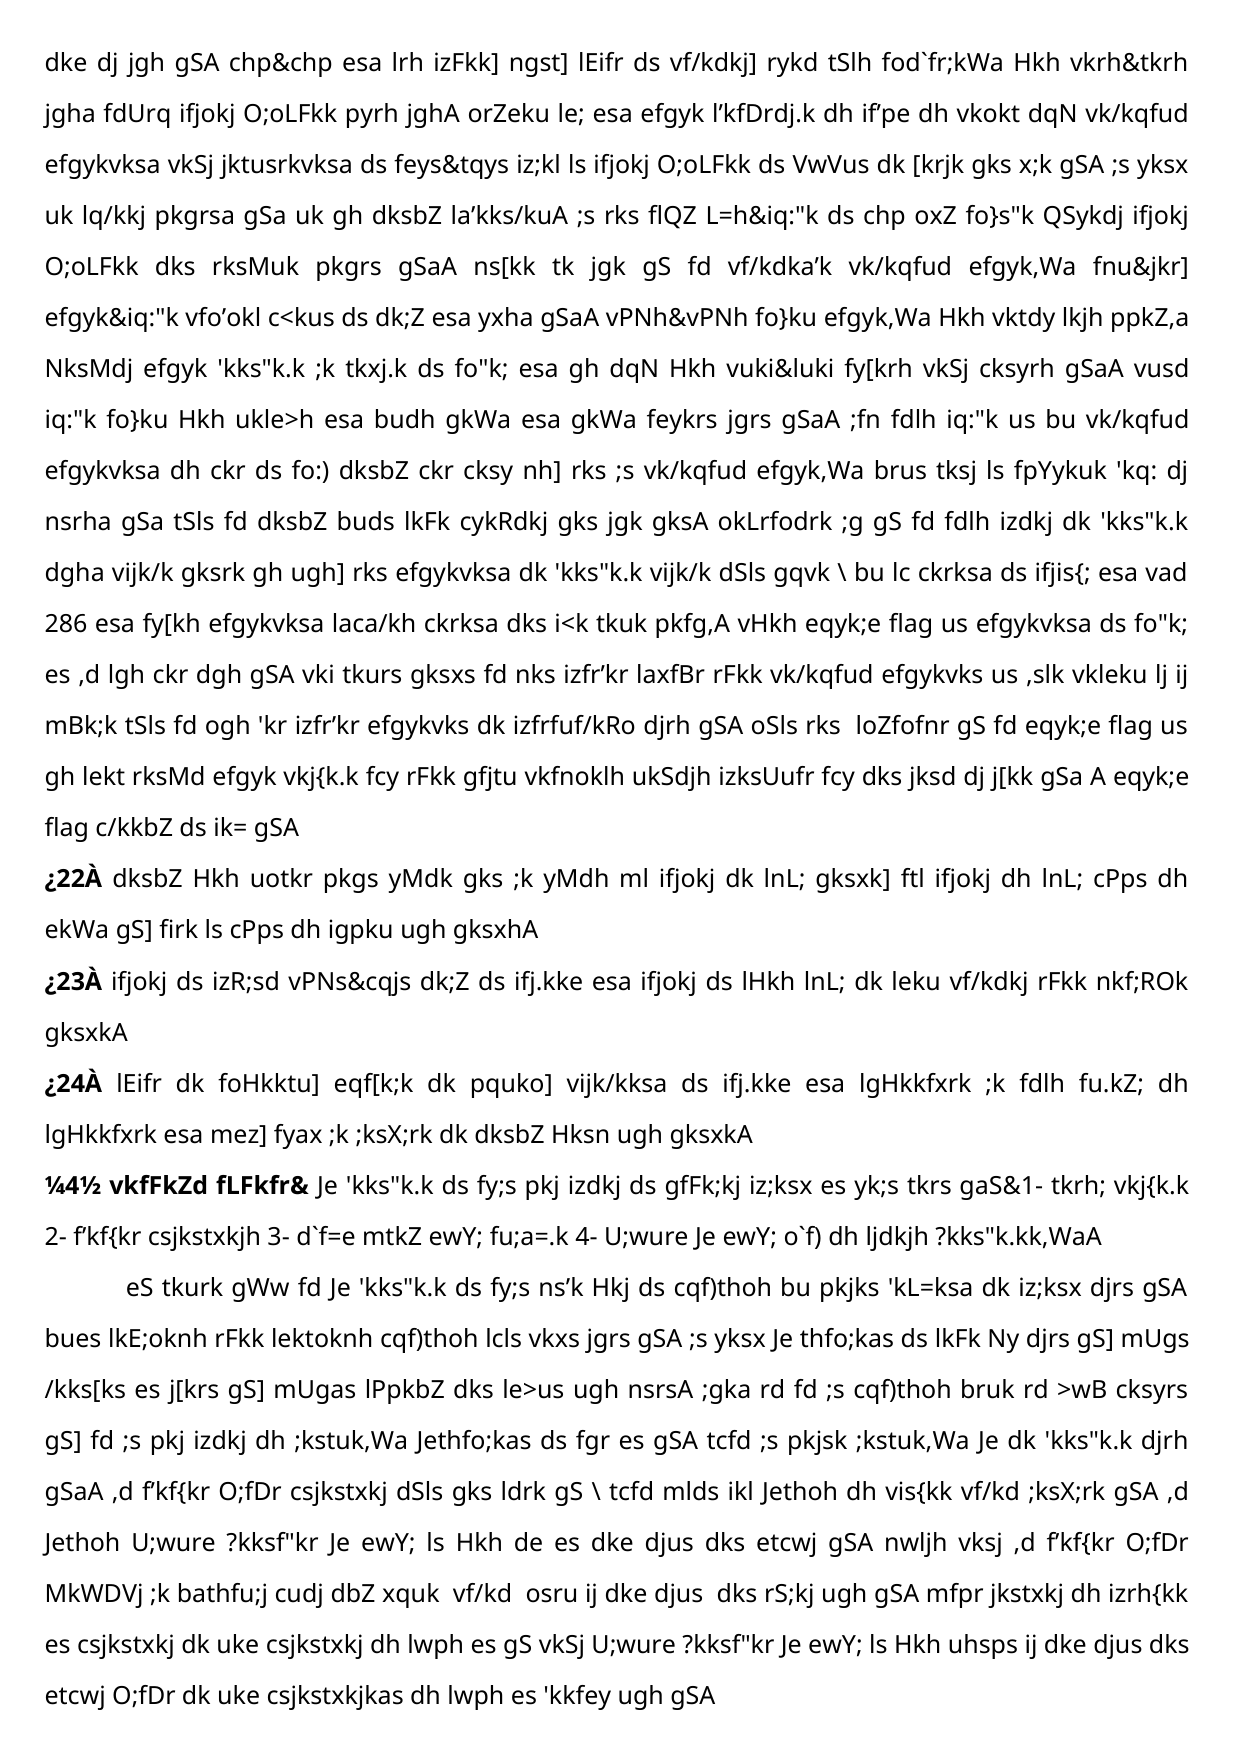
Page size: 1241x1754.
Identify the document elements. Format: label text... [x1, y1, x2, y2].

text ¼4½ vkfFkZd fLFkfr& Je 'kks"k.k ds fy;s pkj izdkj ds gfFk;kj iz;ksx es yk;s tkrs gaS&1- tkrh; vkj{k.k 2- f’kf{kr csjkstxkjh 3- d`f=e mtkZ ewY; fu;a=.k 4- U;wure Je ewY; o`f) dh ljdkjh ?kks"k.kk,WaA [44, 1167, 1191, 1252]
text eS tkurk gWw fd Je 'kks"k.k ds fy;s ns’k Hkj ds cqf)thoh bu pkjks 'kL=ksa dk iz;ksx djrs gSA bues lkE;oknh rFkk lektoknh cqf)thoh lcls vkxs jgrs gSA ;s yksx Je thfo;kas ds lkFk Ny djrs gS] mUgs /kks[ks es j[krs gS] mUgas lPpkbZ dks le>us ugh nsrsA ;gka rd fd ;s cqf)thoh bruk rd >wB cksyrs gS] fd ;s pkj izdkj dh ;kstuk,Wa Jethfo;kas ds fgr es gSA tcfd ;s pkjsk ;kstuk,Wa Je dk 'kks"k.k djrh gSaA ,d f’kf{kr O;fDr csjkstxkj dSls gks ldrk gS \ tcfd mlds ikl Jethoh dh vis{kk vf/kd ;ksX;rk gSA ,d Jethoh U;wure ?kksf"kr Je ewY; ls Hkh de es dke djus dks etcwj gSA nwljh vksj ,d f’kf{kr O;fDr MkWDVj ;k bathfu;j cudj dbZ xquk vf/kd osru ij dke djus dks rS;kj ugh gSA mfpr jkstxkj dh izrh{kk es csjkstxkj dk uke csjkstxkj dh lwph es gS vkSj U;wure ?kksf"kr Je ewY; ls Hkh uhsps ij dke djus dks etcwj O;fDr dk uke csjkstxkjkas dh lwph es 'kkfey ugh gSA [44, 1269, 1191, 1712]
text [44, 44, 1191, 844]
text ¿24À lEifr dk foHkktu] eqf[k;k dk pquko] vijk/kksa ds ifj.kke esa lgHkkfxrk ;k fdlh fu.kZ; dh lgHkkfxrk esa mez] fyax ;k ;ksX;rk dk dksbZ Hksn ugh gksxkA [44, 1065, 1191, 1150]
text ¿22À dksbZ Hkh uotkr pkgs yMdk gks ;k yMdh ml ifjokj dk lnL; gksxk] ftl ifjokj dh lnL; cPps dh ekWa gS] firk ls cPps dh igpku ugh gksxhA [44, 861, 1191, 946]
text ¿23À ifjokj ds izR;sd vPNs&cqjs dk;Z ds ifj.kke esa ifjokj ds lHkh lnL; dk leku vf/kdkj rFkk nkf;ROk gksxkA [44, 963, 1191, 1048]
